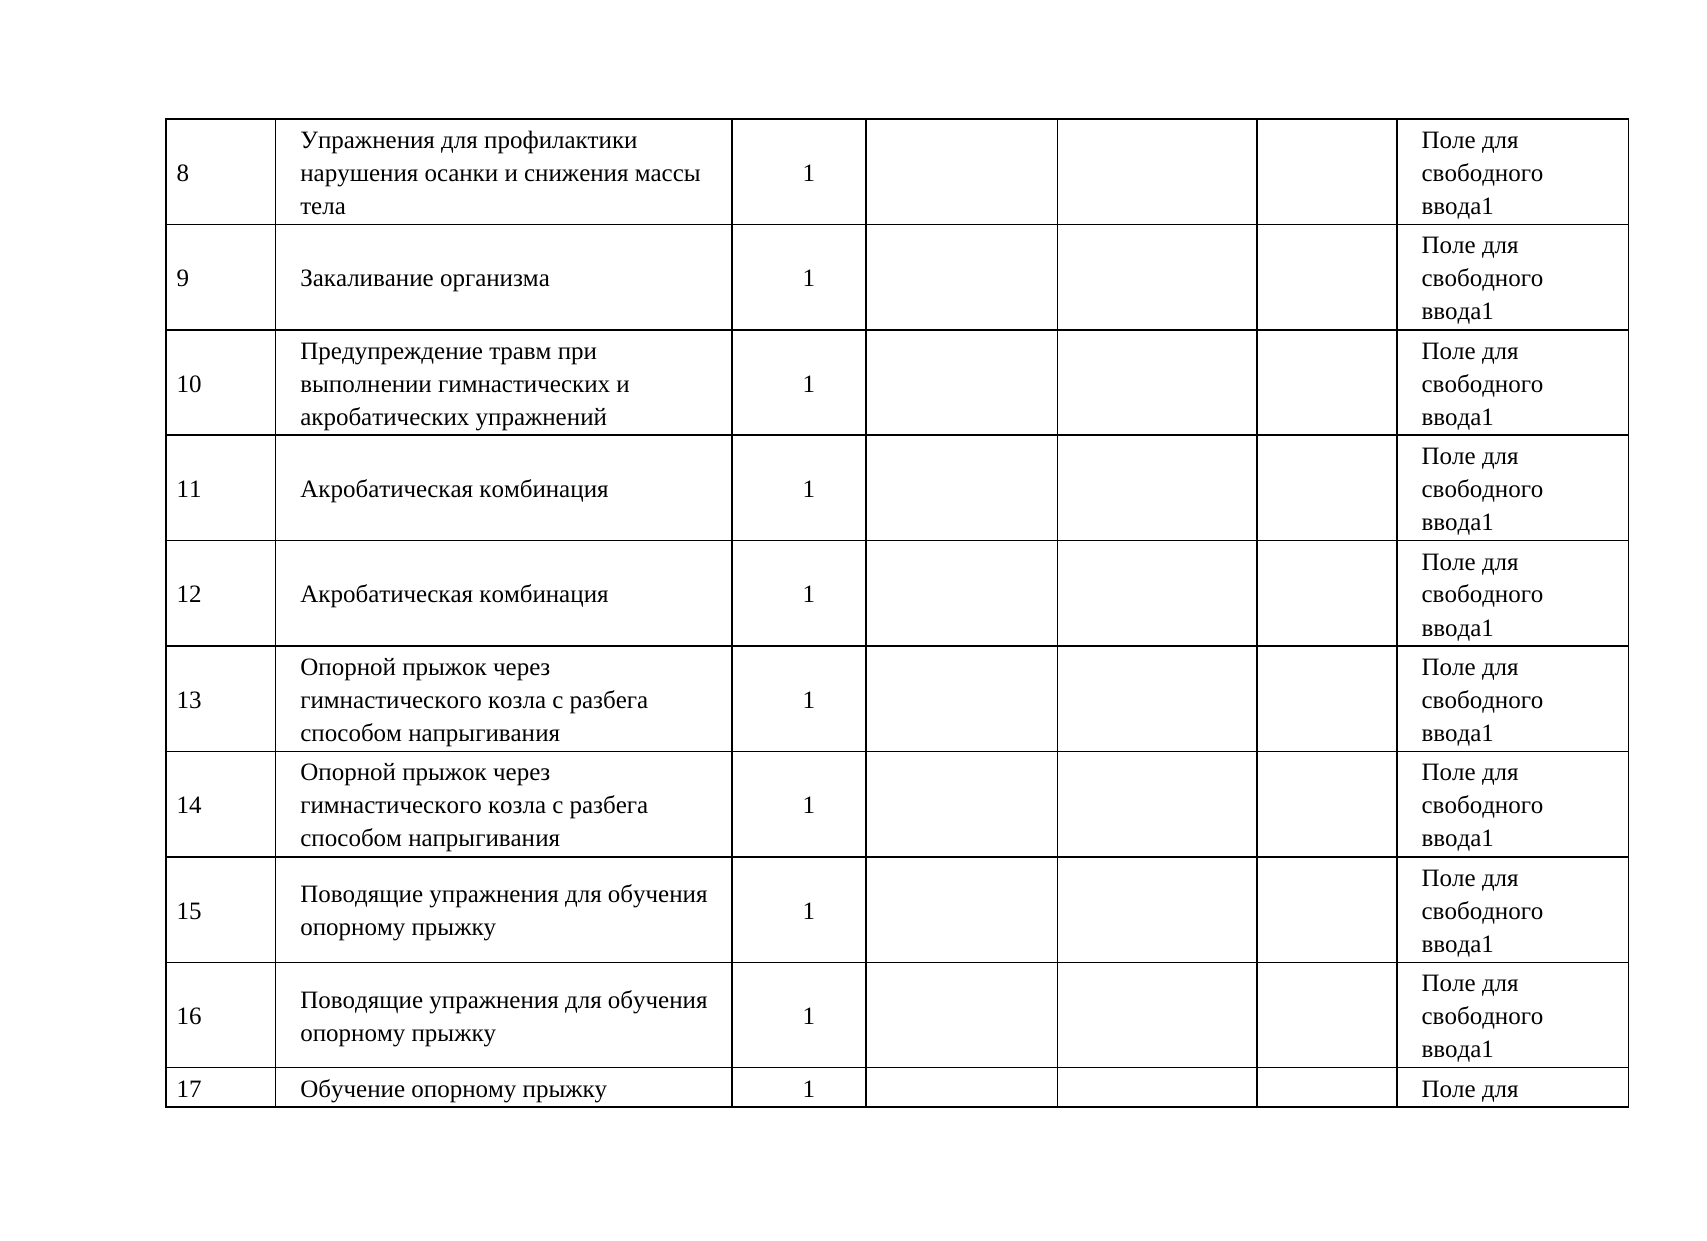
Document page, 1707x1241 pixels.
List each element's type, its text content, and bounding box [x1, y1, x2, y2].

table_cell 1 [733, 436, 865, 540]
table_cell Поле для свободного ввода1 [1398, 436, 1628, 540]
table_cell Поводящие упражнения для обучения опорному прыжку [276, 858, 731, 961]
table_cell [1058, 436, 1256, 540]
table_cell 14 [167, 752, 275, 856]
table_cell [1058, 963, 1256, 1067]
table_cell 1 [733, 120, 865, 223]
table_cell 1 [733, 541, 865, 645]
table_cell 1 [733, 225, 865, 329]
table_cell [1258, 436, 1396, 540]
table_cell 15 [167, 858, 275, 961]
table_cell [1058, 752, 1256, 856]
table_cell [1258, 541, 1396, 645]
table_cell [867, 752, 1057, 856]
table_cell Поле для свободного ввода1 [1398, 963, 1628, 1067]
table_cell 11 [167, 436, 275, 540]
table_cell 1 [733, 858, 865, 961]
table_cell Поле для свободного ввода1 [1398, 541, 1628, 645]
table_cell [1258, 1068, 1396, 1106]
table_cell Опорной прыжок через гимнастического козла с разбега способом напрыгивания [276, 647, 731, 751]
table_cell [1058, 225, 1256, 329]
table_cell [867, 1068, 1057, 1106]
table_cell Поле для свободного ввода1 [1398, 225, 1628, 329]
table_cell Упражнения для профилактики нарушения осанки и снижения массы тела [276, 120, 731, 223]
table_cell [867, 225, 1057, 329]
table_cell Акробатическая комбинация [276, 436, 731, 540]
table_cell [1058, 120, 1256, 223]
table_cell 1 [733, 1068, 865, 1106]
table_cell [1058, 1068, 1256, 1106]
table_cell [867, 120, 1057, 223]
table_cell Поле для свободного ввода1 [1398, 647, 1628, 751]
table_cell Поле для свободного ввода1 [1398, 752, 1628, 856]
table_cell Поле для свободного ввода1 [1398, 331, 1628, 434]
table_cell [867, 541, 1057, 645]
table_cell [1258, 331, 1396, 434]
table_cell 12 [167, 541, 275, 645]
table_cell 1 [733, 331, 865, 434]
table_cell [867, 858, 1057, 961]
table_cell Опорной прыжок через гимнастического козла с разбега способом напрыгивания [276, 752, 731, 856]
table_cell 1 [733, 752, 865, 856]
table_cell [1258, 225, 1396, 329]
table_cell 16 [167, 963, 275, 1067]
table_cell [1058, 331, 1256, 434]
table_cell [867, 963, 1057, 1067]
table_cell Поле для свободного ввода1 [1398, 858, 1628, 961]
table_cell [867, 647, 1057, 751]
table_cell [1258, 858, 1396, 961]
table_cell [276, 1068, 731, 1106]
table_cell 13 [167, 647, 275, 751]
table_cell [1258, 120, 1396, 223]
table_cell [1398, 1068, 1628, 1106]
table_cell Поводящие упражнения для обучения опорному прыжку [276, 963, 731, 1067]
table_cell Акробатическая комбинация [276, 541, 731, 645]
table_cell [867, 331, 1057, 434]
table_cell [1058, 541, 1256, 645]
table_cell 17 [167, 1068, 275, 1106]
table_cell 1 [733, 963, 865, 1067]
table_cell [1258, 963, 1396, 1067]
table_cell Предупреждение травм при выполнении гимнастических и акробатических упражнений [276, 331, 731, 434]
table_cell [867, 436, 1057, 540]
table_cell 8 [167, 120, 275, 223]
table_cell 10 [167, 331, 275, 434]
table_cell [1058, 858, 1256, 961]
table_cell [1258, 752, 1396, 856]
table_cell [1258, 647, 1396, 751]
table_cell [1058, 647, 1256, 751]
table_cell 9 [167, 225, 275, 329]
table_cell Закаливание организма [276, 225, 731, 329]
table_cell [1398, 120, 1628, 223]
table_cell 1 [733, 647, 865, 751]
